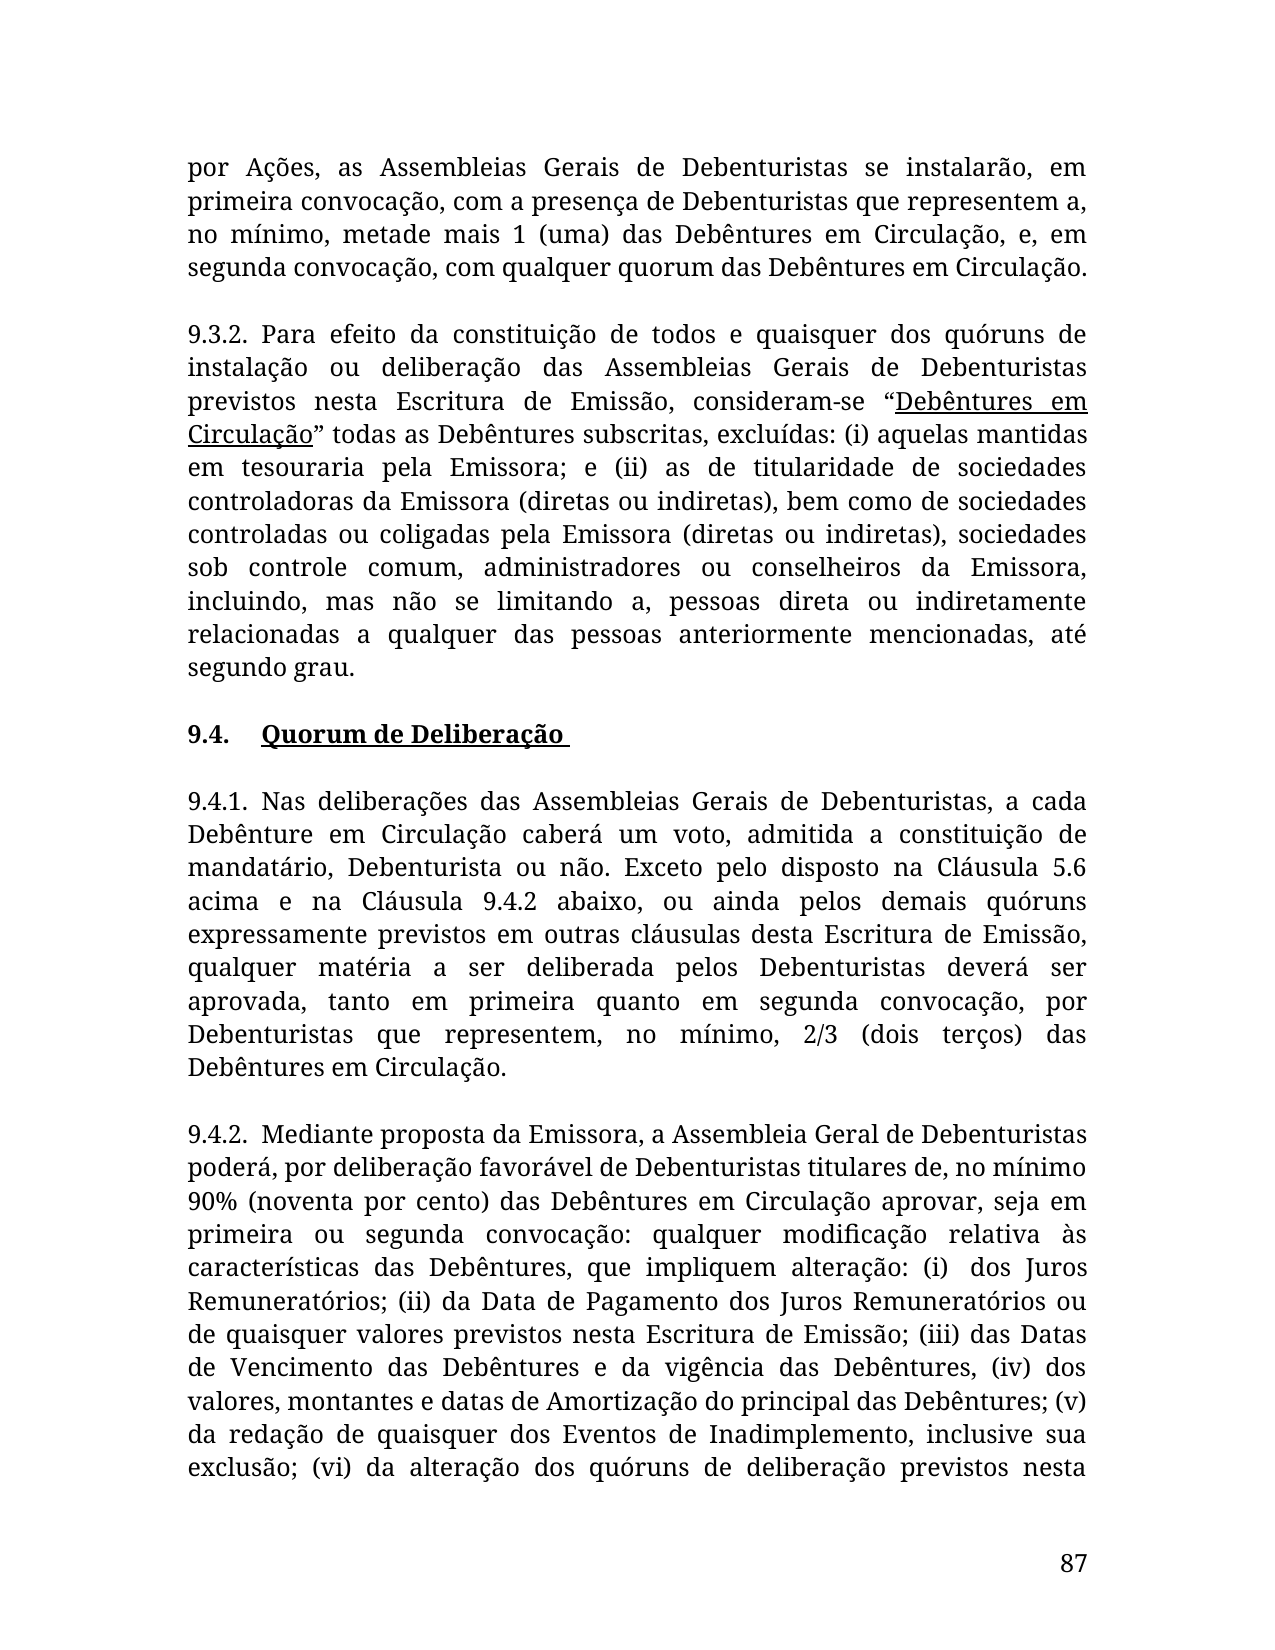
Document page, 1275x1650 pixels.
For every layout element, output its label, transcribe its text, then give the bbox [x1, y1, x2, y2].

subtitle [187, 1117, 1088, 1483]
subtitle Quorum de Deliberação [187, 717, 1088, 750]
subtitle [187, 150, 1088, 283]
subtitle Nas deliberações das Assembleias Gerais de Debenturistas, a cada Debênture em Circulação caberá um voto, admitida a constituição de mandatário, Debenturista ou não. Exceto pelo disposto na Cláusula 5.6 acima e na Cláusula 9.4.2 abaixo, ou ainda pelos demais quóruns expressamente previstos em outras cláusulas desta Escritura de Emissão, qualquer matéria a ser deliberada pelos Debenturistas deverá ser aprovada, tanto em primeira quanto em segunda convocação, por Debenturistas que representem, no mínimo, 2/3 (dois terços) das Debêntures em Circulação. [187, 783, 1088, 1083]
subtitle Para efeito da constituição de todos e quaisquer dos quóruns de instalação ou deliberação das Assembleias Gerais de Debenturistas previstos nesta Escritura de Emissão, consideram-se “Debêntures em Circulação” todas as Debêntures subscritas, excluídas: (i) aquelas mantidas em tesouraria pela Emissora; e (ii) as de titularidade de sociedades controladoras da Emissora (diretas ou indiretas), bem como de sociedades controladas ou coligadas pela Emissora (diretas ou indiretas), sociedades sob controle comum, administradores ou conselheiros da Emissora, incluindo, mas não se limitando a, pessoas direta ou indiretamente relacionadas a qualquer das pessoas anteriormente mencionadas, até segundo grau. [187, 317, 1088, 683]
